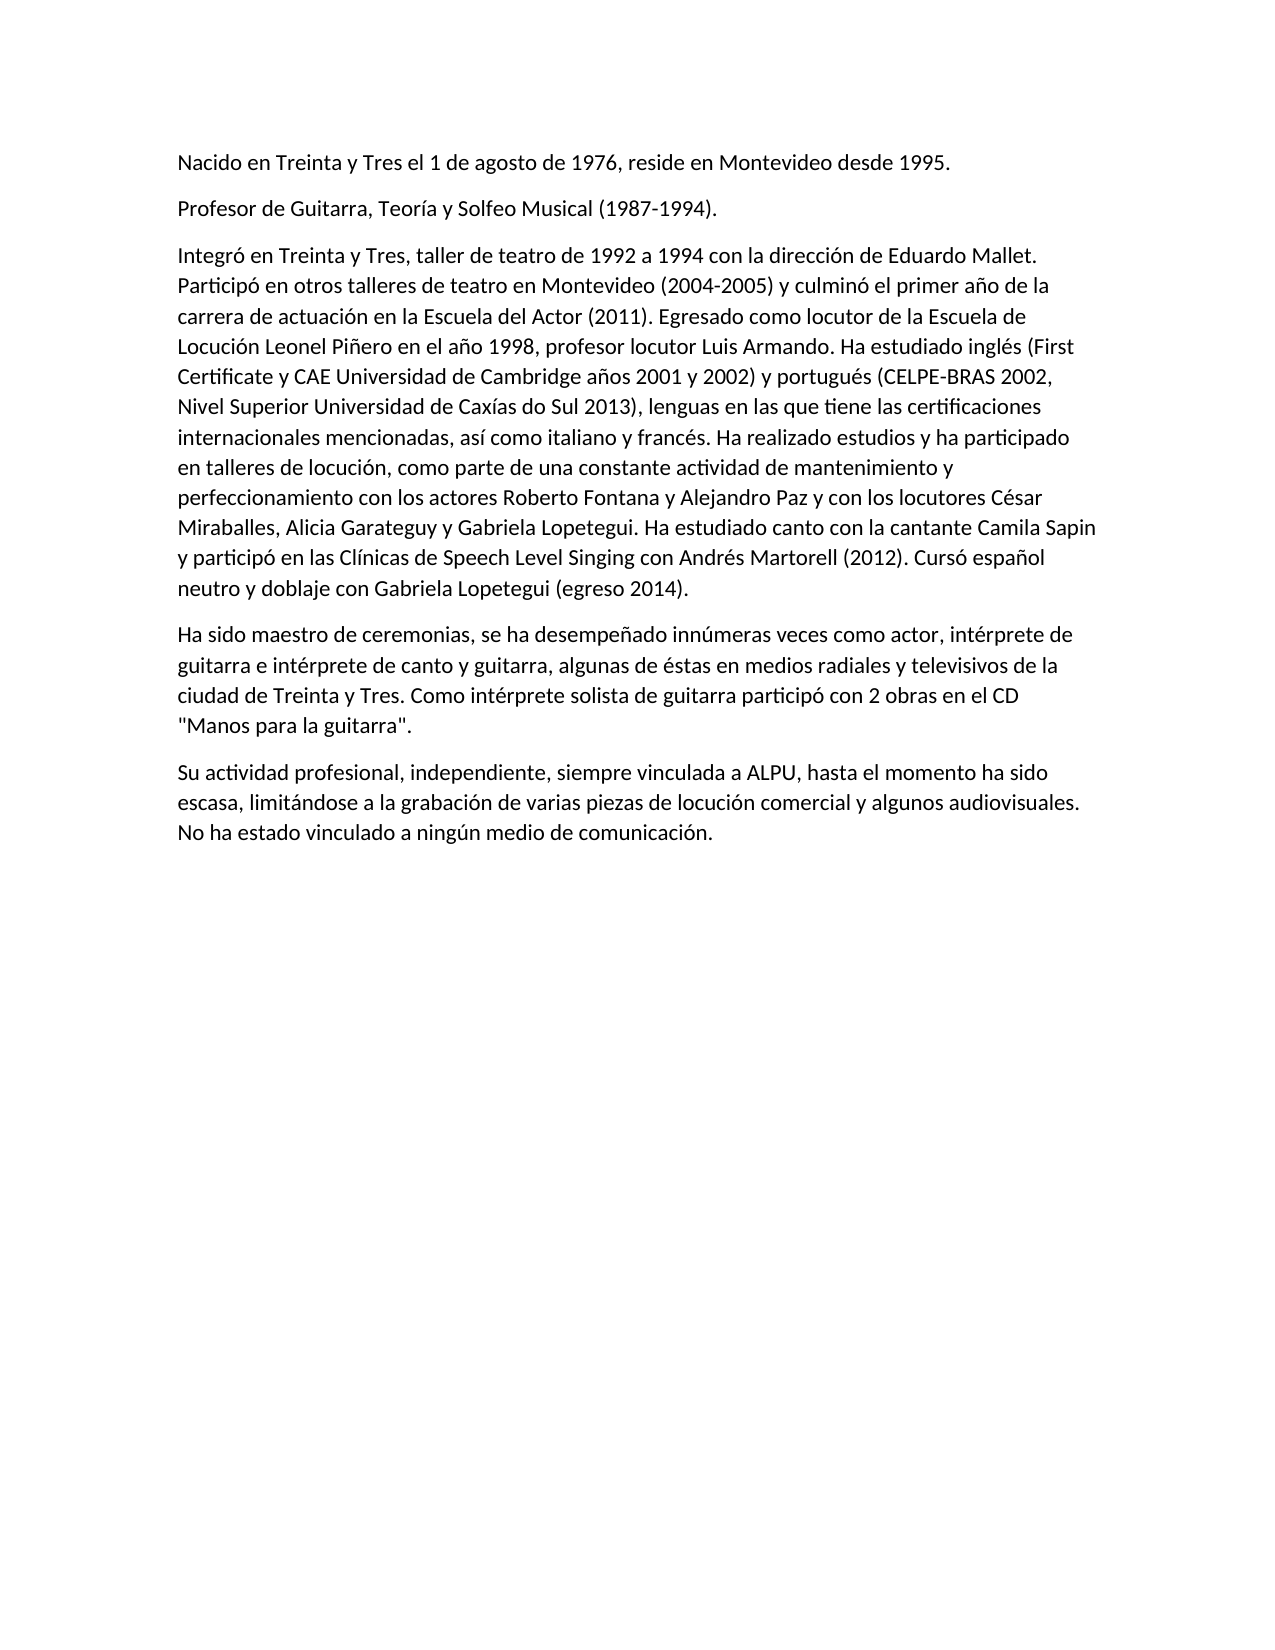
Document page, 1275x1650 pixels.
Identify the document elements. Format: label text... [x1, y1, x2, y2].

text Nacido en Treinta y Tres el 1 de agosto de 1976, reside en Montevideo desde 1995. [177, 148, 1098, 176]
text Integró en Treinta y Tres, taller de teatro de 1992 a 1994 con la dirección de Eduardo Mallet. Participó en otros talleres de teatro en Montevideo (2004-2005) y culminó el primer año de la carrera de actuación en la Escuela del Actor (2011). Egresado como locutor de la Escuela de Locución Leonel Piñero en el año 1998, profesor locutor Luis Armando. Ha estudiado inglés (First Certificate y CAE Universidad de Cambridge años 2001 y 2002) y portugués (CELPE-BRAS 2002, Nivel Superior Universidad de Caxías do Sul 2013), lenguas en las que tiene las certificaciones internacionales mencionadas, así como italiano y francés. Ha realizado estudios y ha participado en talleres de locución, como parte de una constante actividad de mantenimiento y perfeccionamiento con los actores Roberto Fontana y Alejandro Paz y con los locutores César Miraballes, Alicia Garateguy y Gabriela Lopetegui. Ha estudiado canto con la cantante Camila Sapin y participó en las Clínicas de Speech Level Singing con Andrés Martorell (2012). Cursó español neutro y doblaje con Gabriela Lopetegui (egreso 2014). [177, 241, 1098, 602]
text Su actividad profesional, independiente, siempre vinculada a ALPU, hasta el momento ha sido escasa, limitándose a la grabación de varias piezas de locución comercial y algunos audiovisuales. No ha estado vinculado a ningún medio de comunicación. [177, 758, 1098, 846]
text Ha sido maestro de ceremonias, se ha desempeñado innúmeras veces como actor, intérprete de guitarra e intérprete de canto y guitarra, algunas de éstas en medios radiales y televisivos de la ciudad de Treinta y Tres. Como intérprete solista de guitarra participó con 2 obras en el CD "Manos para la guitarra". [177, 621, 1098, 739]
text Profesor de Guitarra, Teoría y Solfeo Musical (1987-1994). [177, 194, 1098, 222]
